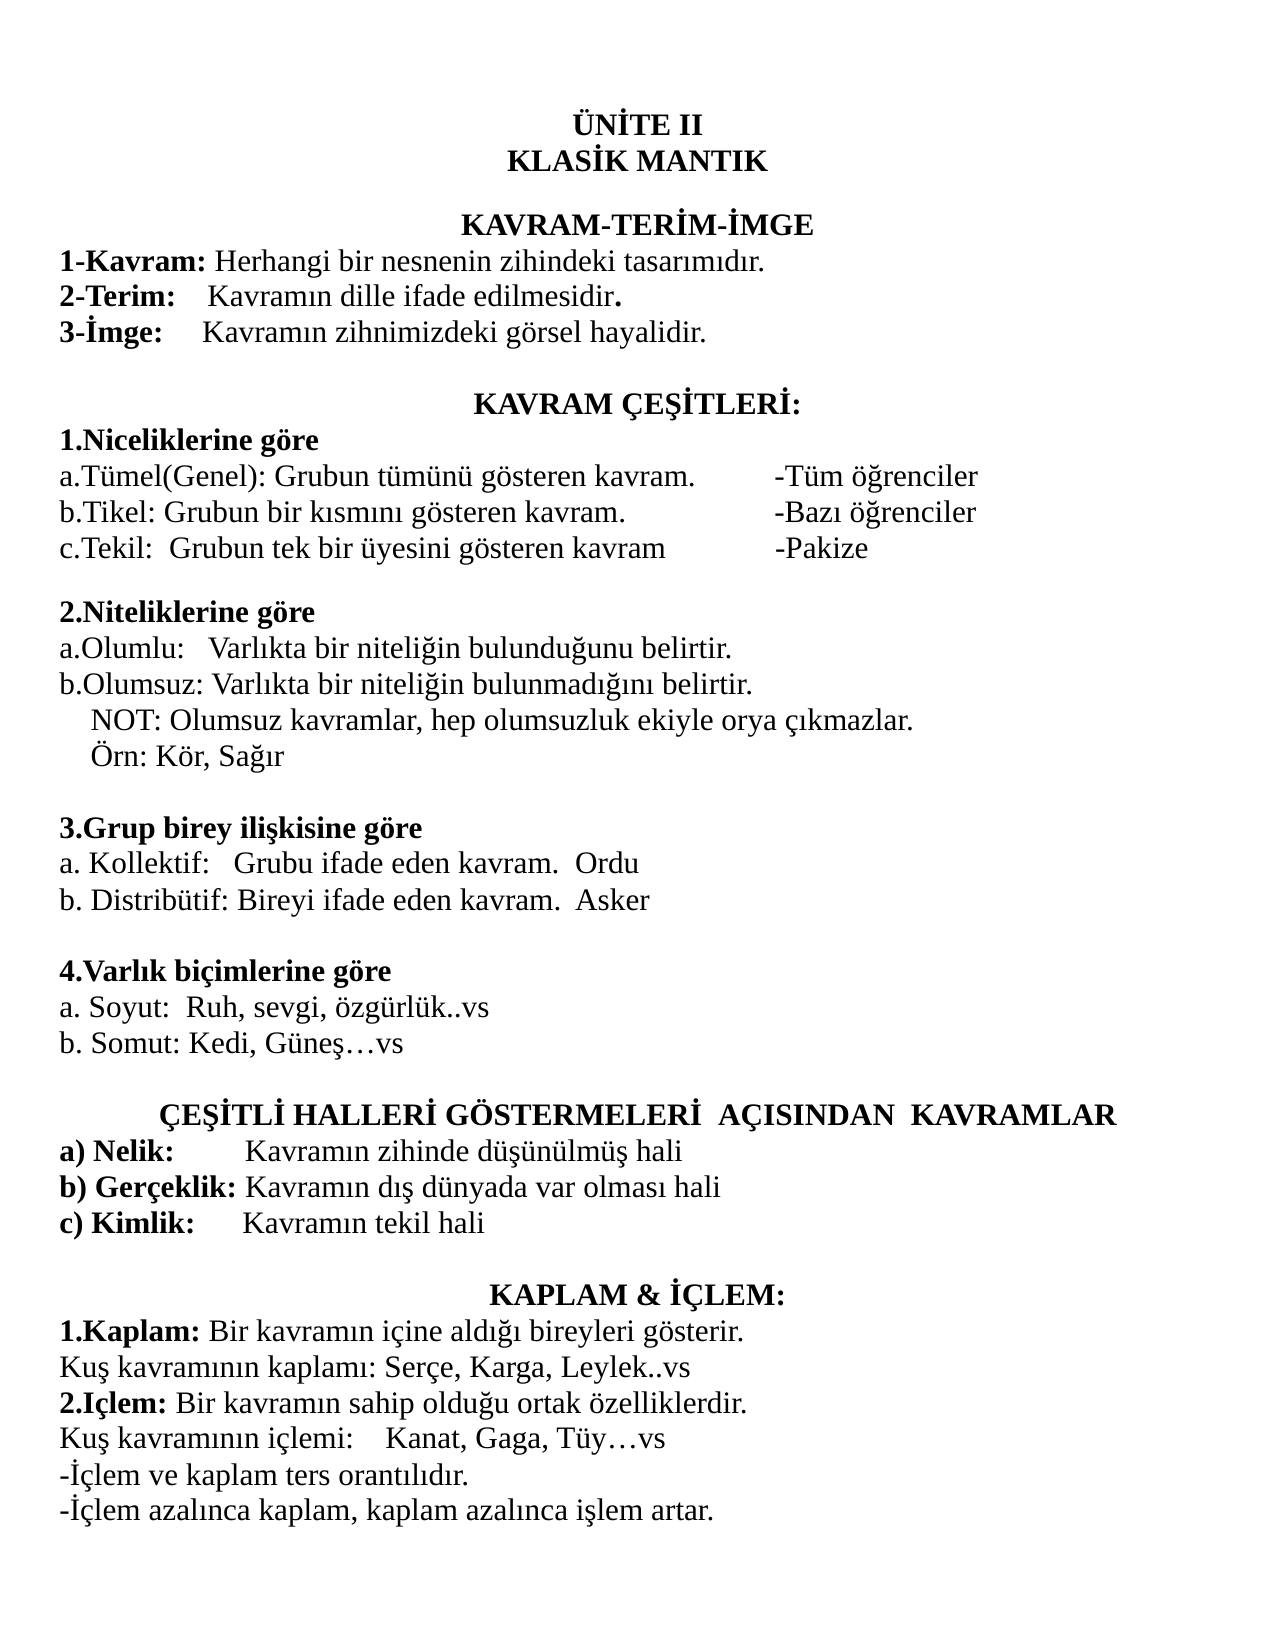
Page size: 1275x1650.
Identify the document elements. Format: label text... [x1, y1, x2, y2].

text Örn: Kör, Sağır [59, 737, 1216, 773]
text ÜNİTE II [59, 106, 1216, 142]
text 4.Varlık biçimlerine göre [59, 953, 1216, 988]
text -İçlem ve kaplam ters orantılıdır. [59, 1456, 1216, 1492]
text b.Tikel: Grubun bir kısmını gösteren kavram. -Bazı öğrenciler [59, 493, 1216, 529]
text b.Olumsuz: Varlıkta bir niteliğin bulunmadığını belirtir. [59, 665, 1216, 701]
text c) Kimlik: Kavramın tekil hali [59, 1204, 1216, 1240]
text Kuş kavramının içlemi: Kanat, Gaga, Tüy…vs [59, 1420, 1216, 1456]
text 1-Kavram: Herhangi bir nesnenin zihindeki tasarımıdır. [59, 242, 1216, 278]
text 2-Terim: Kavramın dille ifade edilmesidir. [59, 278, 1216, 314]
text b. Distribütif: Bireyi ifade eden kavram. Asker [59, 881, 1216, 917]
text ÇEŞİTLİ HALLERİ GÖSTERMELERİ AÇISINDAN KAVRAMLAR [59, 1096, 1216, 1132]
text 1.Kaplam: Bir kavramın içine aldığı bireyleri gösterir. [59, 1312, 1216, 1348]
text a.Tümel(Genel): Grubun tümünü gösteren kavram. -Tüm öğrenciler [59, 457, 1216, 493]
text a.Olumlu: Varlıkta bir niteliğin bulunduğunu belirtir. [59, 629, 1216, 665]
text KAPLAM & İÇLEM: [59, 1276, 1216, 1312]
text NOT: Olumsuz kavramlar, hep olumsuzluk ekiyle orya çıkmazlar. [59, 701, 1216, 737]
text b) Gerçeklik: Kavramın dış dünyada var olması hali [59, 1168, 1216, 1204]
text b. Somut: Kedi, Güneş…vs [59, 1024, 1216, 1060]
text KLASİK MANTIK [59, 142, 1216, 178]
text KAVRAM ÇEŞİTLERİ: [59, 386, 1216, 421]
text Kuş kavramının kaplamı: Serçe, Karga, Leylek..vs [59, 1348, 1216, 1384]
text 2.Içlem: Bir kavramın sahip olduğu ortak özelliklerdir. [59, 1384, 1216, 1420]
text 3-İmge: Kavramın zihnimizdeki görsel hayalidir. [59, 314, 1216, 349]
text 3.Grup birey ilişkisine göre [59, 809, 1216, 845]
text KAVRAM-TERİM-İMGE [59, 206, 1216, 242]
text a. Soyut: Ruh, sevgi, özgürlük..vs [59, 988, 1216, 1024]
text 2.Niteliklerine göre [59, 593, 1216, 629]
text c.Tekil: Grubun tek bir üyesini gösteren kavram -Pakize [59, 529, 1216, 565]
text 1.Niceliklerine göre [59, 421, 1216, 457]
text -İçlem azalınca kaplam, kaplam azalınca işlem artar. [59, 1492, 1216, 1528]
text a. Kollektif: Grubu ifade eden kavram. Ordu [59, 845, 1216, 881]
text a) Nelik: Kavramın zihinde düşünülmüş hali [59, 1132, 1216, 1168]
